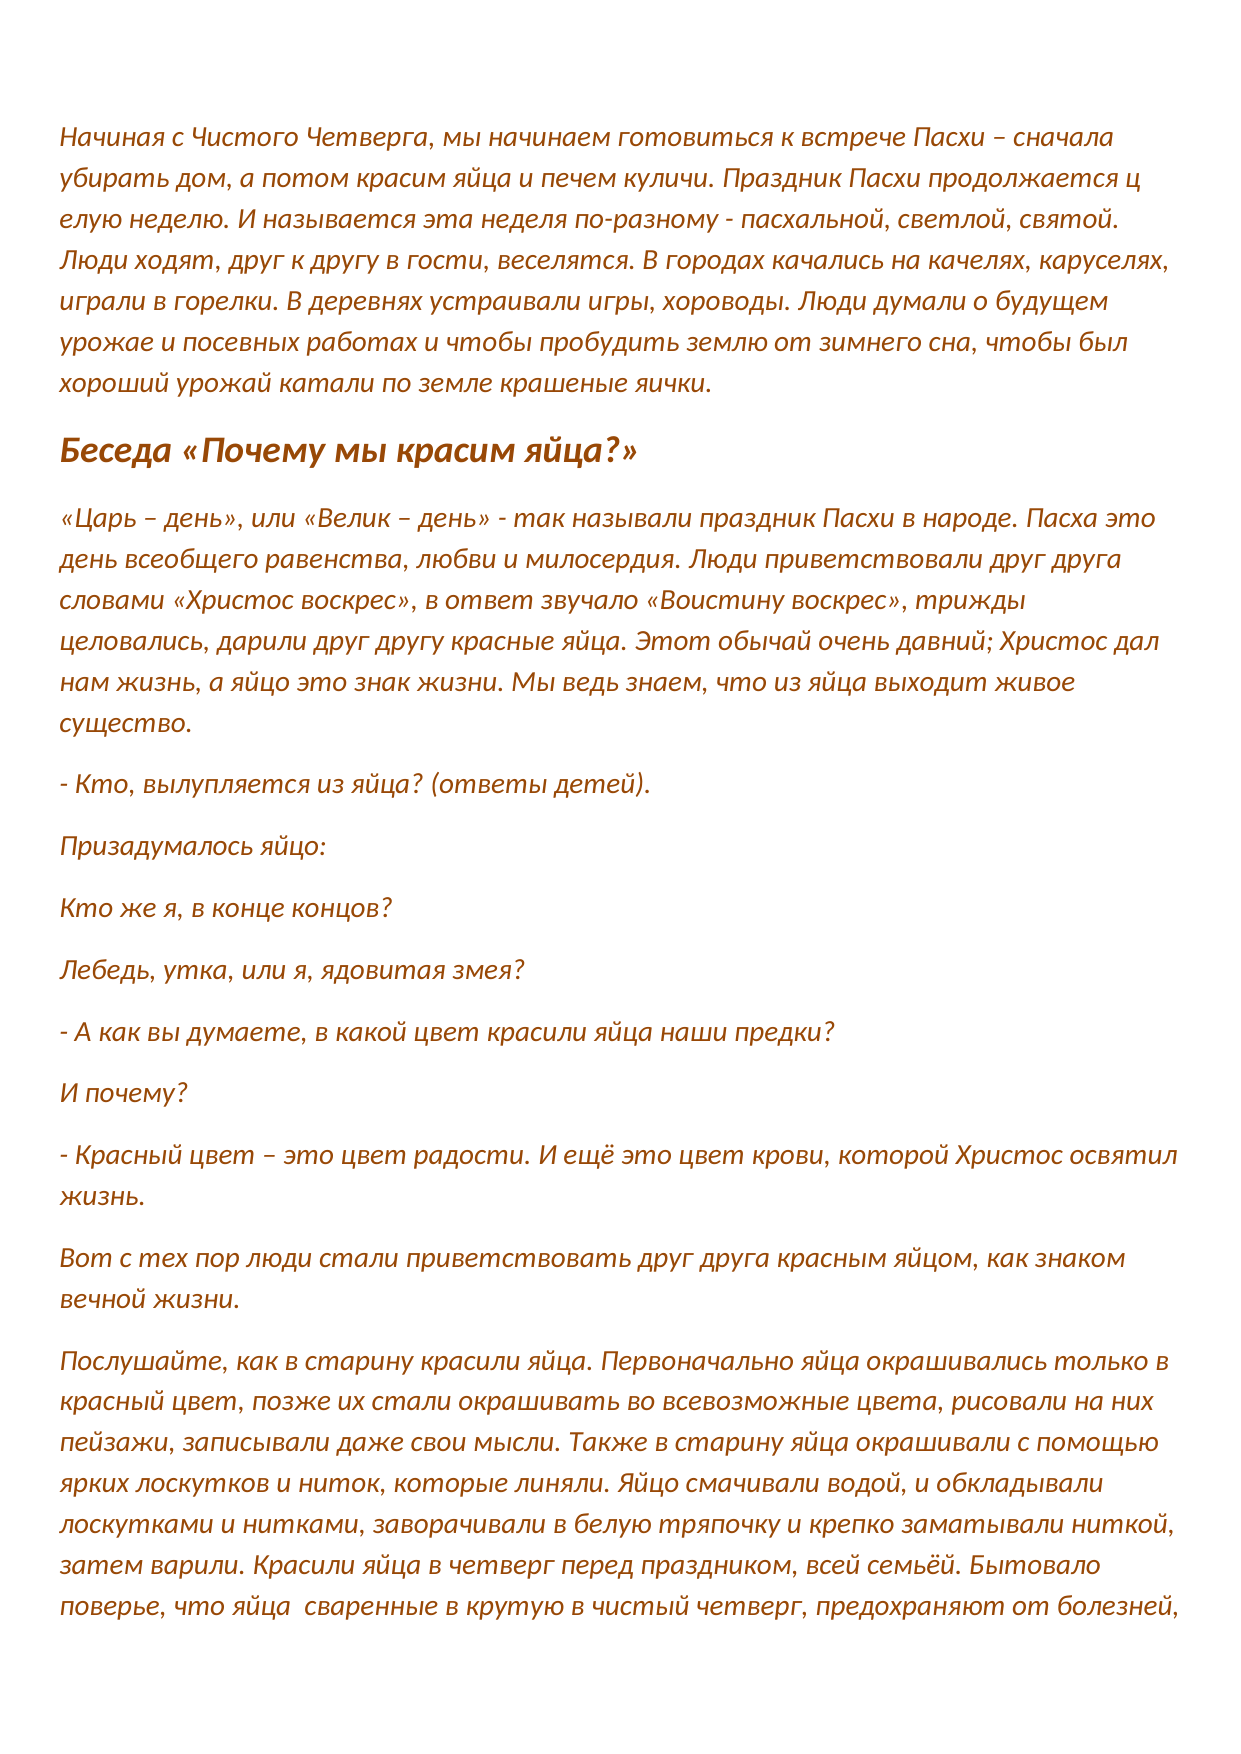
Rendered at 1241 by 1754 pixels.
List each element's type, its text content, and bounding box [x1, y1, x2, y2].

text И почему? [59, 1074, 1181, 1110]
text - Кто, вылупляется из яйца? (ответы детей). [59, 766, 1181, 801]
text - А как вы думаете, в какой цвет красили яйца наши предки? [59, 1013, 1181, 1048]
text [59, 1342, 1181, 1623]
text Начиная с Чистого Четверга, мы начинаем готовиться к встрече Пасхи – сначала убирать дом, а потом красим яйца и печем куличи. Праздник Пасхи продолжается ц елую неделю. И называется эта неделя по-разному - пасхальной, светлой, святой. Люди ходят, друг к другу в гости, веселятся. В городах качались на качелях, каруселях, играли в горелки. В деревнях устраивали игры, хороводы. Люди думали о будущем урожае и посевных работах и чтобы пробудить землю от зимнего сна, чтобы был хороший урожай катали по земле крашеные яички. [59, 118, 1181, 399]
text Лебедь, утка, или я, ядовитая змея? [59, 951, 1181, 986]
text - Красный цвет – это цвет радости. И ещё это цвет крови, которой Христос освятил жизнь. [59, 1136, 1181, 1213]
text Призадумалось яйцо: [59, 827, 1181, 863]
text «Царь – день», или «Велик – день» - так называли праздник Пасхи в народе. Пасха это день всеобщего равенства, любви и милосердия. Люди приветствовали друг друга словами «Христос воскрес», в ответ звучало «Воистину воскрес», трижды целовались, дарили друг другу красные яйца. Этот обычай очень давний; Христос дал нам жизнь, а яйцо это знак жизни. Мы ведь знаем, что из яйца выходит живое существо. [59, 499, 1181, 739]
text Кто же я, в конце концов? [59, 889, 1181, 925]
text Беседа «Почему мы красим яйца?» [59, 426, 1181, 471]
text Вот с тех пор люди стали приветствовать друг друга красным яйцом, как знаком вечной жизни. [59, 1239, 1181, 1315]
